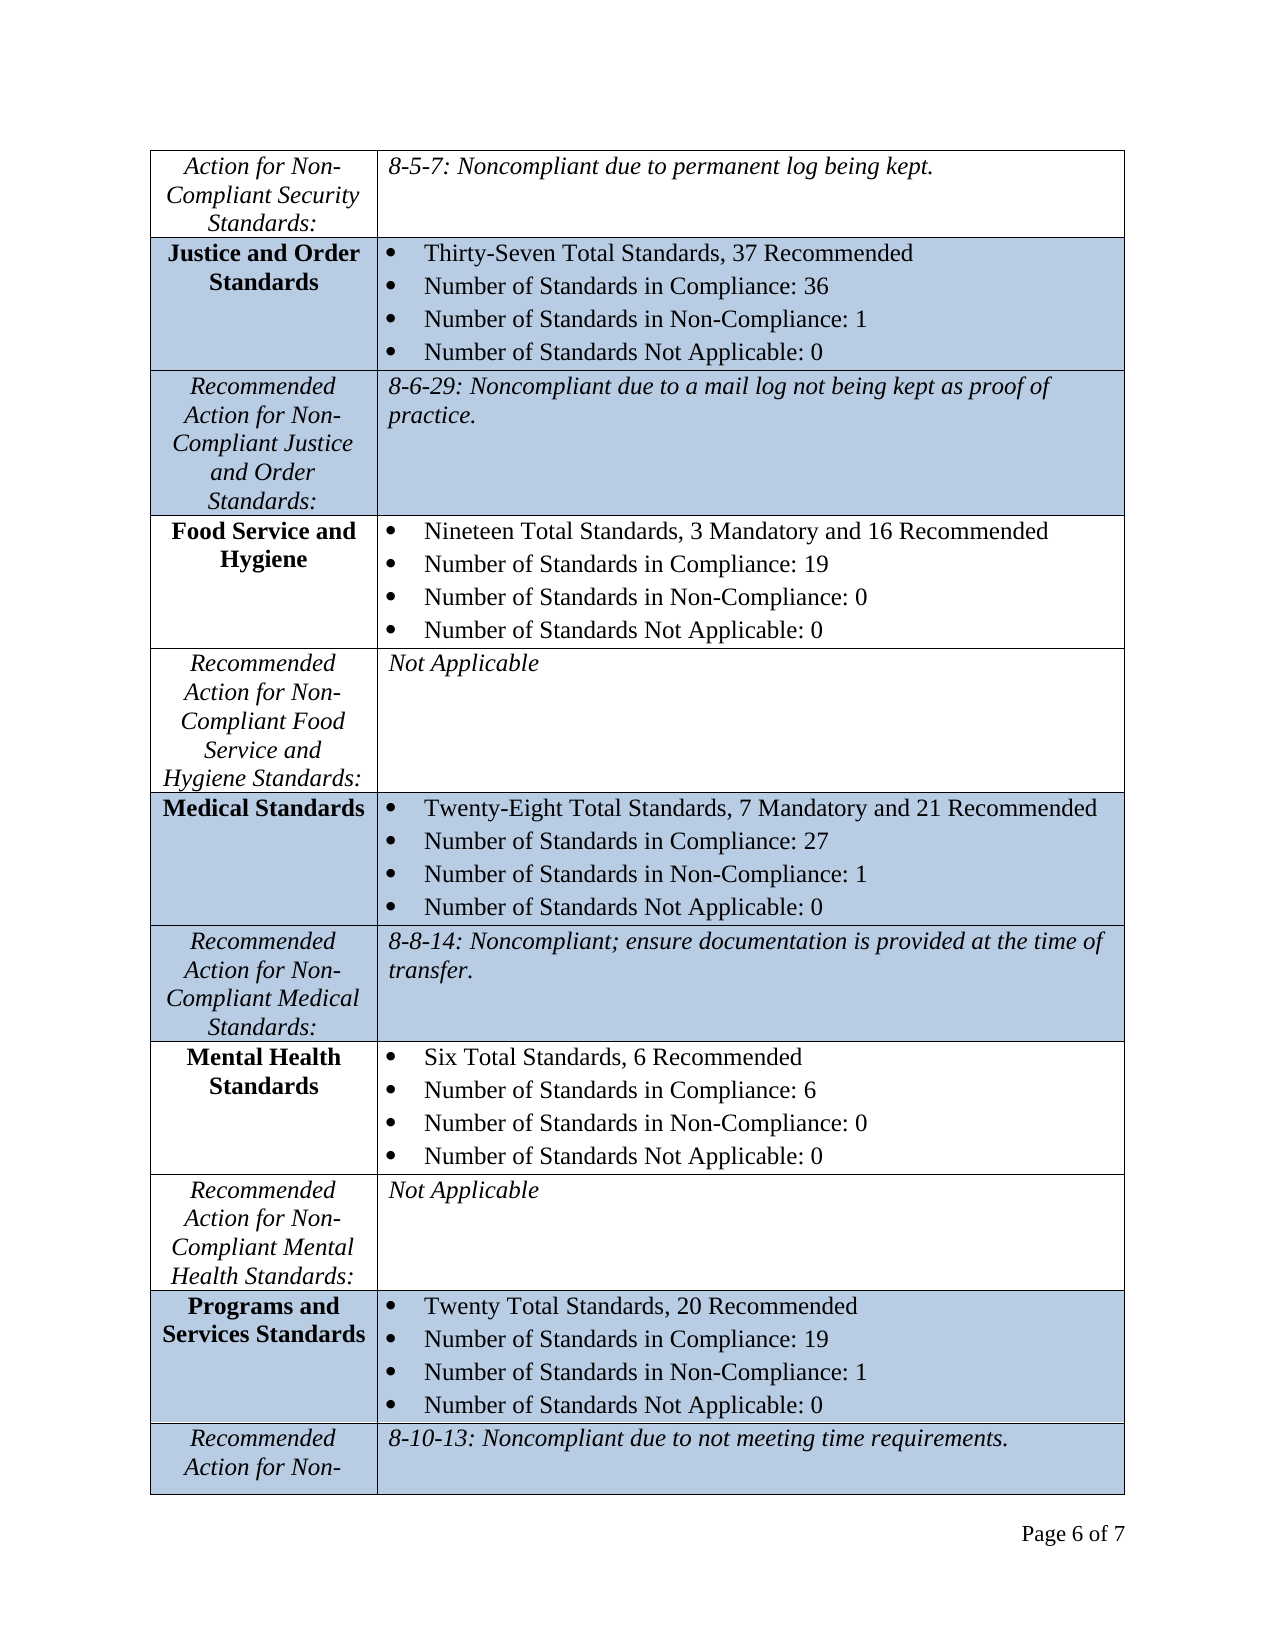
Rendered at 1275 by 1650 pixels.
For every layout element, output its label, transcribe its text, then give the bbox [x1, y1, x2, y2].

table_cell Nineteen Total Standards, 3 Mandatory and 16 Recommended Number of Standards in Compliance: 19 Number of Standards in Non-Compliance: 0 Number of Standards Not Applicable: 0 [378, 516, 1124, 647]
table_cell Food Service and Hygiene [151, 516, 377, 647]
table_cell 8-8-14: Noncompliant; ensure documentation is provided at the time of transfer. [378, 926, 1124, 1041]
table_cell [378, 1424, 1124, 1494]
table_cell Not Applicable [378, 1175, 1124, 1290]
table_cell Recommended Action for Non-Compliant Justice and Order Standards: [151, 371, 377, 515]
table_cell Recommended Action for Non-Compliant Food Service and Hygiene Standards: [151, 649, 377, 792]
table_cell Twenty Total Standards, 20 Recommended Number of Standards in Compliance: 19 Number of Standards in Non-Compliance: 1 Number of Standards Not Applicable: 0 [378, 1291, 1124, 1422]
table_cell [378, 151, 1124, 237]
table_cell Six Total Standards, 6 Recommended Number of Standards in Compliance: 6 Number of Standards in Non-Compliance: 0 Number of Standards Not Applicable: 0 [378, 1042, 1124, 1174]
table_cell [151, 1424, 377, 1494]
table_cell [151, 151, 377, 237]
table_cell Mental Health Standards [151, 1042, 377, 1174]
table_cell Justice and Order Standards [151, 238, 377, 370]
table_cell Programs and Services Standards [151, 1291, 377, 1422]
table_cell Medical Standards [151, 793, 377, 925]
table_cell Recommended Action for Non-Compliant Mental Health Standards: [151, 1175, 377, 1290]
table_cell 8-6-29: Noncompliant due to a mail log not being kept as proof of practice. [378, 371, 1124, 515]
table_cell Recommended Action for Non-Compliant Medical Standards: [151, 926, 377, 1041]
table_cell Twenty-Eight Total Standards, 7 Mandatory and 21 Recommended Number of Standards in Compliance: 27 Number of Standards in Non-Compliance: 1 Number of Standards Not Applicable: 0 [378, 793, 1124, 925]
table_cell Not Applicable [378, 649, 1124, 792]
table_cell Thirty-Seven Total Standards, 37 Recommended Number of Standards in Compliance: 36 Number of Standards in Non-Compliance: 1 Number of Standards Not Applicable: 0 [378, 238, 1124, 370]
